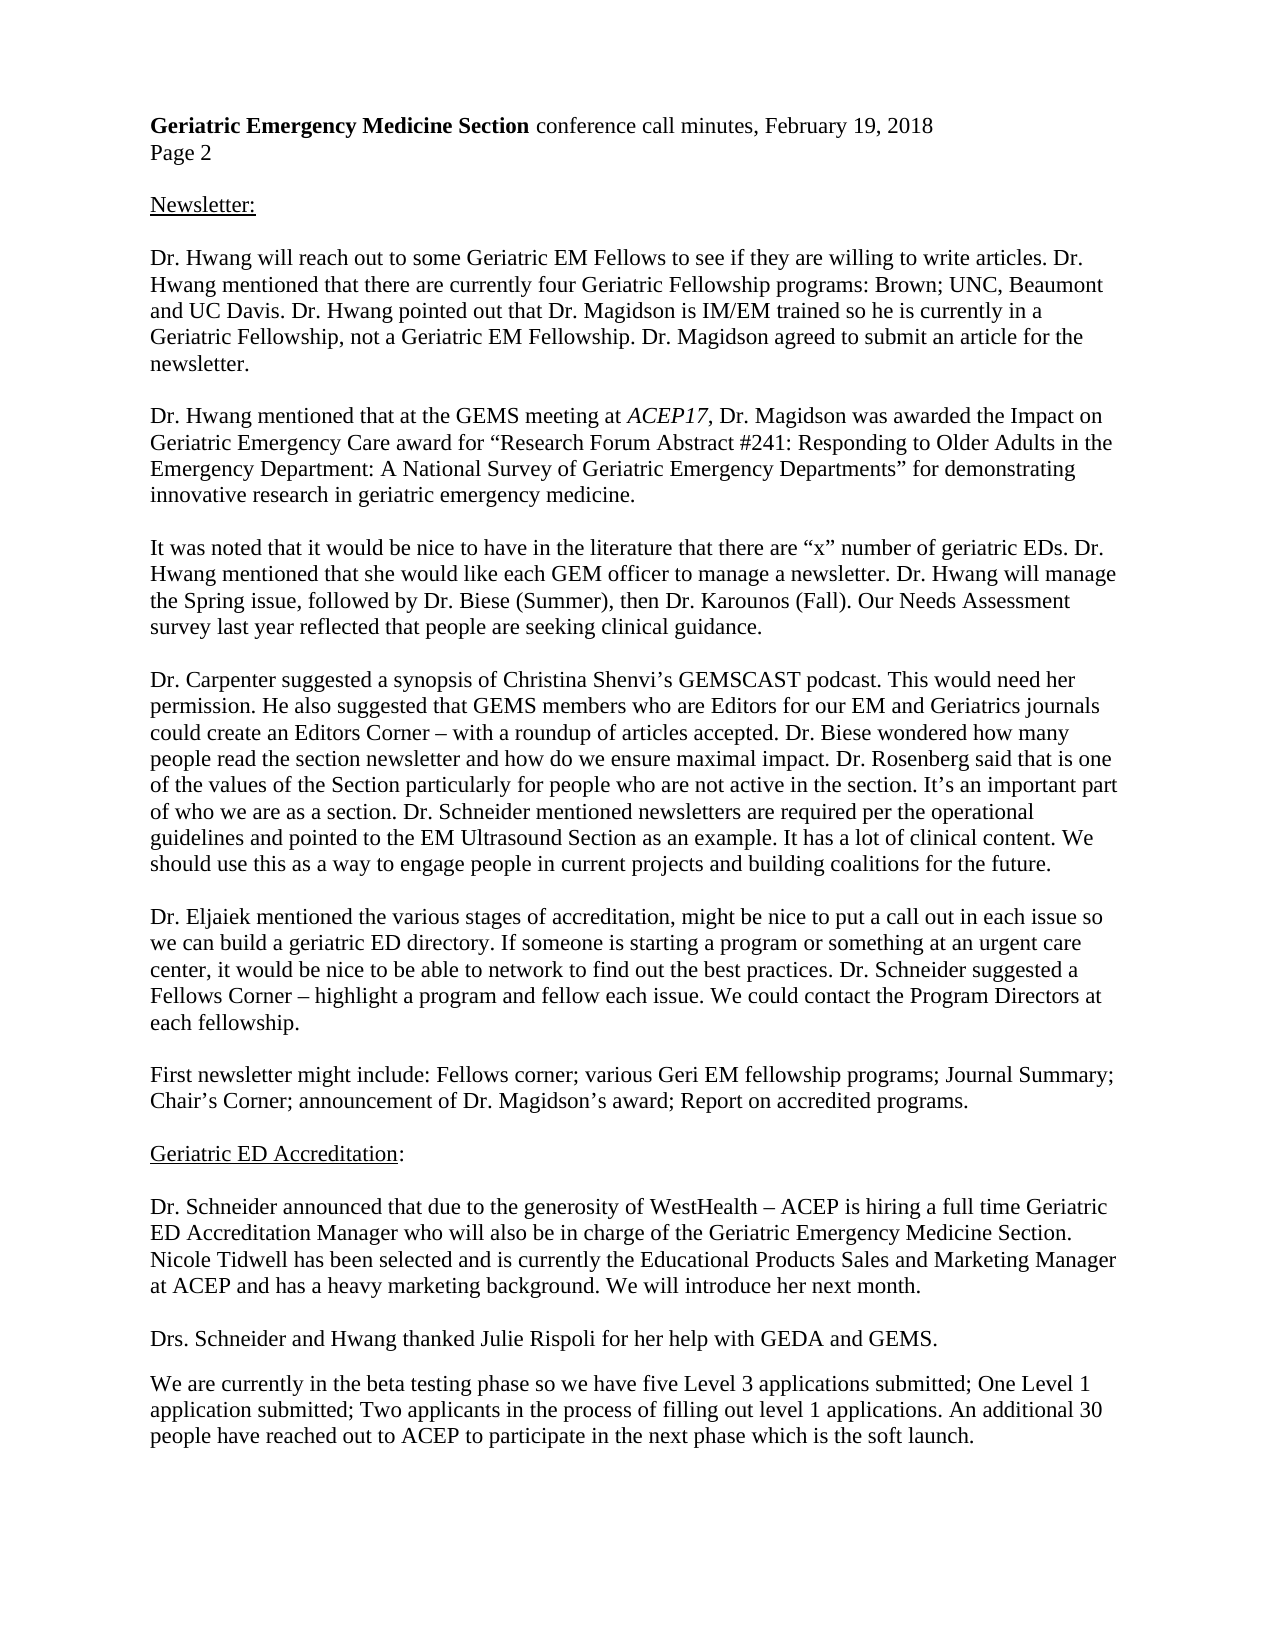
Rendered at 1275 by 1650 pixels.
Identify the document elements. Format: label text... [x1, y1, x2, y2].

text First newsletter might include: Fellows corner; various Geri EM fellowship programs; Journal Summary; Chair’s Corner; announcement of Dr. Magidson’s award; Report on accredited programs. [150, 1061, 1125, 1114]
text Geriatric Emergency Medicine Section conference call minutes, February 19, 2018 [150, 112, 1125, 139]
text Dr. Hwang mentioned that at the GEMS meeting at ACEP17, Dr. Magidson was awarded the Impact on Geriatric Emergency Care award for “Research Forum Abstract #241: Responding to Older Adults in the Emergency Department: A National Survey of Geriatric Emergency Departments” for demonstrating innovative research in geriatric emergency medicine. [150, 402, 1125, 508]
text Dr. Eljaiek mentioned the various stages of accreditation, might be nice to put a call out in each issue so we can build a geriatric ED directory. If someone is starting a program or something at an urgent care center, it would be nice to be able to network to find out the best practices. Dr. Schneider suggested a Fellows Corner – highlight a program and fellow each issue. We could contact the Program Directors at each fellowship. [150, 903, 1125, 1035]
text Drs. Schneider and Hwang thanked Julie Rispoli for her help with GEDA and GEMS. [150, 1325, 1125, 1351]
text Dr. Hwang will reach out to some Geriatric EM Fellows to see if they are willing to write articles. Dr. Hwang mentioned that there are currently four Geriatric Fellowship programs: Brown; UNC, Beaumont and UC Davis. Dr. Hwang pointed out that Dr. Magidson is IM/EM trained so he is currently in a Geriatric Fellowship, not a Geriatric EM Fellowship. Dr. Magidson agreed to submit an article for the newsletter. [150, 244, 1125, 376]
text It was noted that it would be nice to have in the literature that there are “x” number of geriatric EDs. Dr. Hwang mentioned that she would like each GEM officer to manage a newsletter. Dr. Hwang will manage the Spring issue, followed by Dr. Biese (Summer), then Dr. Karounos (Fall). Our Needs Assessment survey last year reflected that people are seeking clinical guidance. [150, 534, 1125, 639]
text Dr. Schneider announced that due to the generosity of WestHealth – ACEP is hiring a full time Geriatric ED Accreditation Manager who will also be in charge of the Geriatric Emergency Medicine Section. Nicole Tidwell has been selected and is currently the Educational Products Sales and Marketing Manager at ACEP and has a heavy marketing background. We will introduce her next month. [150, 1193, 1125, 1298]
text We are currently in the beta testing phase so we have five Level 3 applications submitted; One Level 1 application submitted; Two applicants in the process of filling out level 1 applications. An additional 30 people have reached out to ACEP to participate in the next phase which is the soft launch. [150, 1370, 1125, 1449]
text Page 2 [150, 139, 1125, 165]
text Newsletter: [150, 192, 1125, 218]
text Dr. Carpenter suggested a synopsis of Christina Shenvi’s GEMSCAST podcast. This would need her permission. He also suggested that GEMS members who are Editors for our EM and Geriatrics journals could create an Editors Corner – with a roundup of articles accepted. Dr. Biese wondered how many people read the section newsletter and how do we ensure maximal impact. Dr. Rosenberg said that is one of the values of the Section particularly for people who are not active in the section. It’s an important part of who we are as a section. Dr. Schneider mentioned newsletters are required per the operational guidelines and pointed to the EM Ultrasound Section as an example. It has a lot of clinical content. We should use this as a way to engage people in current projects and building coalitions for the future. [150, 666, 1125, 877]
text Geriatric ED Accreditation: [150, 1140, 1125, 1167]
